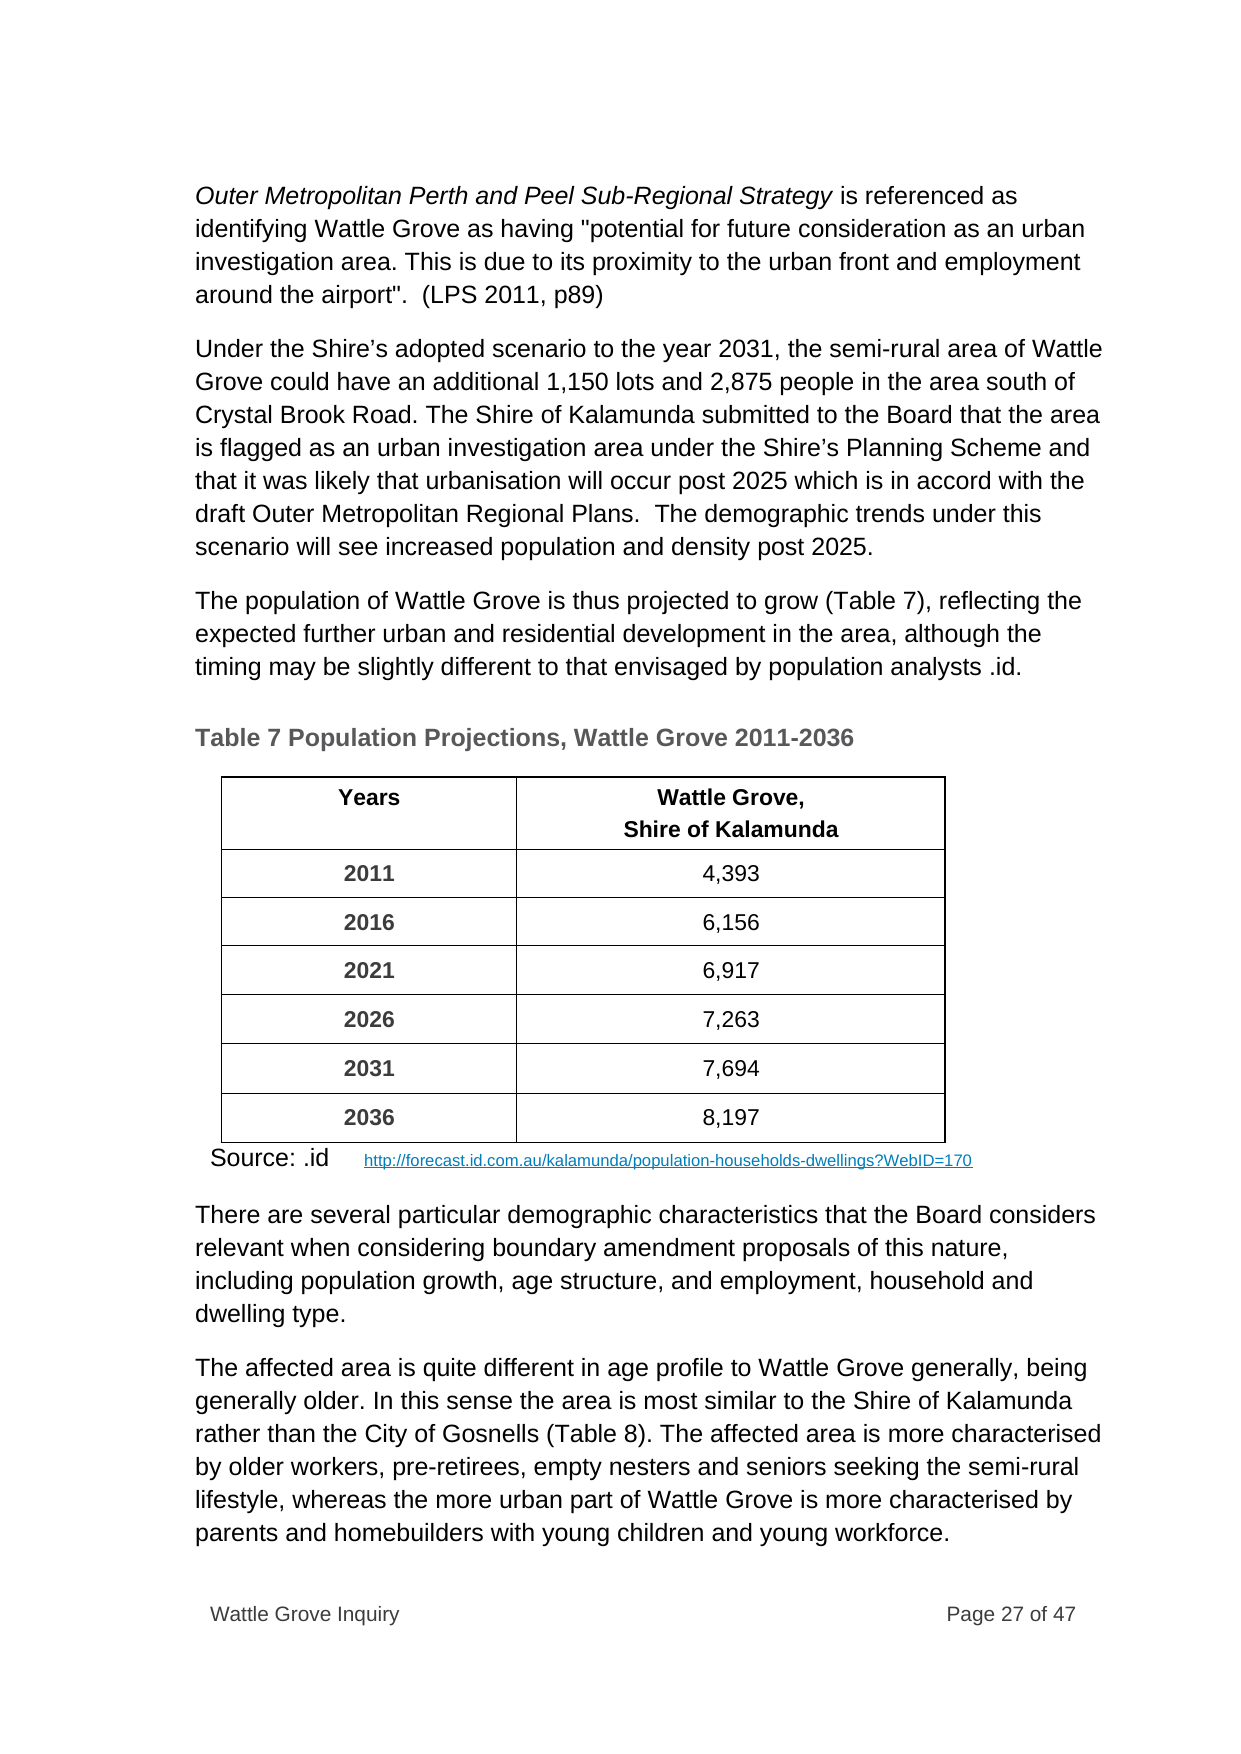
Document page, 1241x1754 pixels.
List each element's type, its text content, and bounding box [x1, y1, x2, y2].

text Source: .id http://forecast.id.com.au/kalamunda/population-households-dwellings?WebID=170 [210, 1143, 1104, 1172]
picture [716, 1154, 722, 1166]
table_cell 2026 [222, 995, 516, 1043]
table_cell 6,156 [517, 898, 944, 945]
table_cell 2031 [222, 1044, 516, 1092]
table_cell 2021 [222, 946, 516, 994]
table_cell 7,694 [517, 1044, 944, 1092]
text The affected area is quite different in age profile to Wattle Grove generally, being generally older. In this sense the area is most similar to the Shire of Kalamunda rather than the City of Gosnells (Table 8). The affected area is more characterised by older workers, pre-retirees, empty nesters and seniors seeking the semi-rural lifestyle, whereas the more urban part of Wattle Grove is more characterised by parents and homebuilders with young children and young workforce. [195, 1353, 1104, 1547]
table_header Years [222, 778, 516, 849]
table_cell 7,263 [517, 995, 944, 1043]
table_cell 2011 [222, 850, 516, 897]
table_cell 4,393 [517, 850, 944, 897]
table_header Wattle Grove, Shire of Kalamunda [517, 778, 944, 849]
table_cell 2036 [222, 1094, 516, 1142]
text Under the Shire’s adopted scenario to the year 2031, the semi-rural area of Wattle Grove could have an additional 1,150 lots and 2,875 people in the area south of Crystal Brook Road. The Shire of Kalamunda submitted to the Board that the area is flagged as an urban investigation area under the Shire’s Planning Scheme and that it was likely that urbanisation will occur post 2025 which is in accord with the draft Outer Metropolitan Regional Plans. The demographic trends under this scenario will see increased population and density post 2025. [195, 334, 1104, 561]
text Table 7 Population Projections, Wattle Grove 2011-2036 [195, 723, 1104, 751]
text There are several particular demographic characteristics that the Board considers relevant when considering boundary amendment proposals of this nature, including population growth, age structure, and employment, household and dwelling type. [195, 1200, 1104, 1328]
table_cell 8,197 [517, 1094, 944, 1142]
text The population of Wattle Grove is thus projected to grow (Table 7), reflecting the expected further urban and residential development in the area, although the timing may be slightly different to that envisaged by population analysts .id. [195, 586, 1104, 681]
picture [365, 1154, 371, 1166]
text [195, 181, 1104, 309]
table_cell 2016 [222, 898, 516, 945]
table_cell 6,917 [517, 946, 944, 994]
